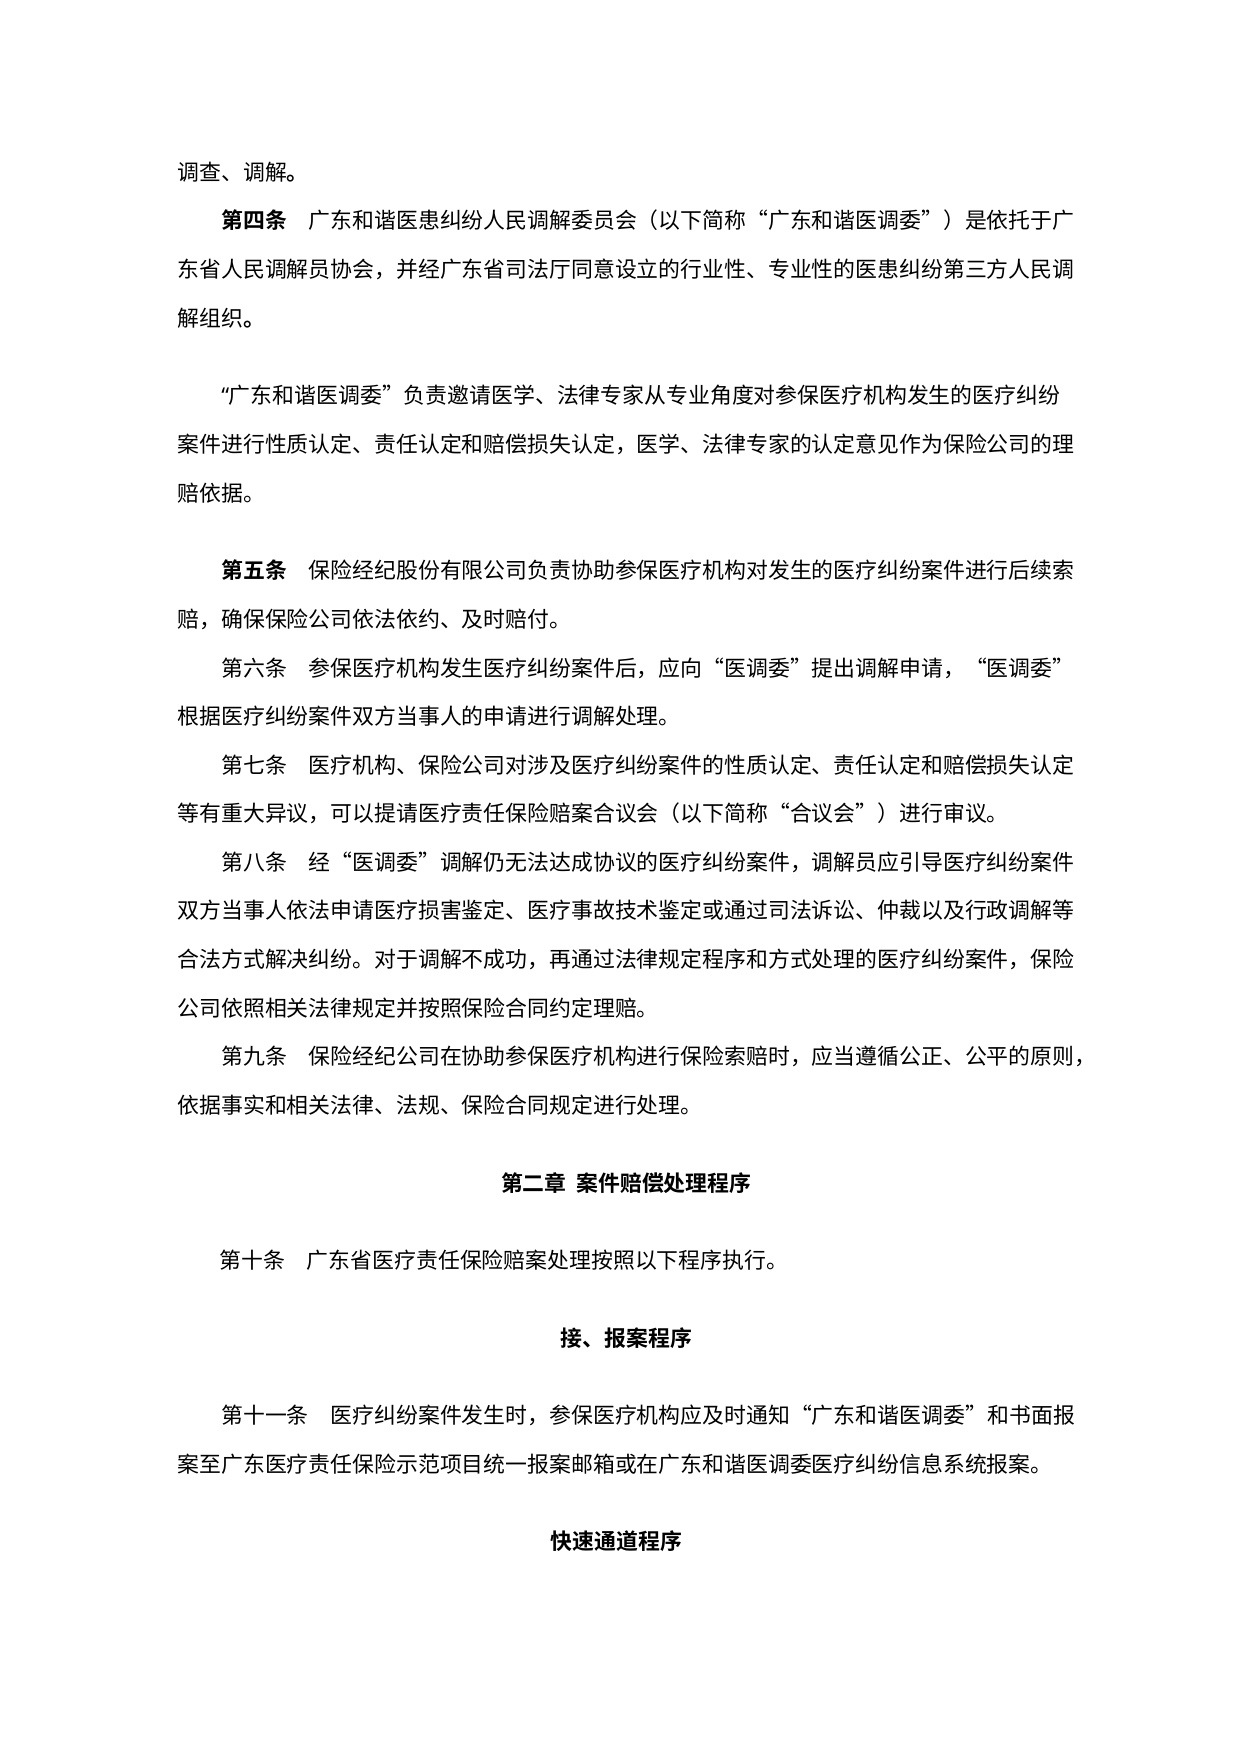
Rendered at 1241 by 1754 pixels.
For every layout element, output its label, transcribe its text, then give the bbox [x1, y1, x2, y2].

text 第二章 案件赔偿处理程序 [177, 1165, 1075, 1198]
text “广东和谐医调委”负责邀请医学、法律专家从专业角度对参保医疗机构发生的医疗纠纷案件进行性质认定、责任认定和赔偿损失认定，医学、法律专家的认定意见作为保险公司的理赔依据。 [177, 378, 1075, 508]
list 保险经纪股份有限公司负责协助参保医疗机构对发生的医疗纠纷案件进行后续索赔，确保保险公司依法依约、及时赔付。 [177, 553, 1075, 634]
list 广东省医疗责任保险赔案处理按照以下程序执行。 [177, 1243, 1075, 1275]
list 医疗机构、保险公司对涉及医疗纠纷案件的性质认定、责任认定和赔偿损失认定等有重大异议，可以提请医疗责任保险赔案合议会（以下简称“合议会”）进行审议。 [177, 747, 1075, 828]
text 接、报案程序 [177, 1320, 1075, 1353]
list 经“医调委”调解仍无法达成协议的医疗纠纷案件，调解员应引导医疗纠纷案件双方当事人依法申请医疗损害鉴定、医疗事故技术鉴定或通过司法诉讼、仲裁以及行政调解等合法方式解决纠纷。对于调解不成功，再通过法律规定程序和方式处理的医疗纠纷案件，保险公司依照相关法律规定并按照保险合同约定理赔。 [177, 844, 1075, 1023]
text 快速通道程序 [177, 1524, 1075, 1556]
list 参保医疗机构发生医疗纠纷案件后，应向“医调委”提出调解申请，“医调委”根据医疗纠纷案件双方当事人的申请进行调解处理。 [177, 650, 1075, 731]
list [177, 155, 1075, 187]
list 医疗纠纷案件发生时，参保医疗机构应及时通知“广东和谐医调委”和书面报案至广东医疗责任保险示范项目统一报案邮箱或在广东和谐医调委医疗纠纷信息系统报案。 [177, 1398, 1075, 1479]
list 广东和谐医患纠纷人民调解委员会（以下简称“广东和谐医调委”）是依托于广东省人民调解员协会，并经广东省司法厅同意设立的行业性、专业性的医患纠纷第三方人民调解组织。 [177, 203, 1075, 333]
list 保险经纪公司在协助参保医疗机构进行保险索赔时，应当遵循公正、公平的原则，依据事实和相关法律、法规、保险合同规定进行处理。 [177, 1039, 1075, 1120]
